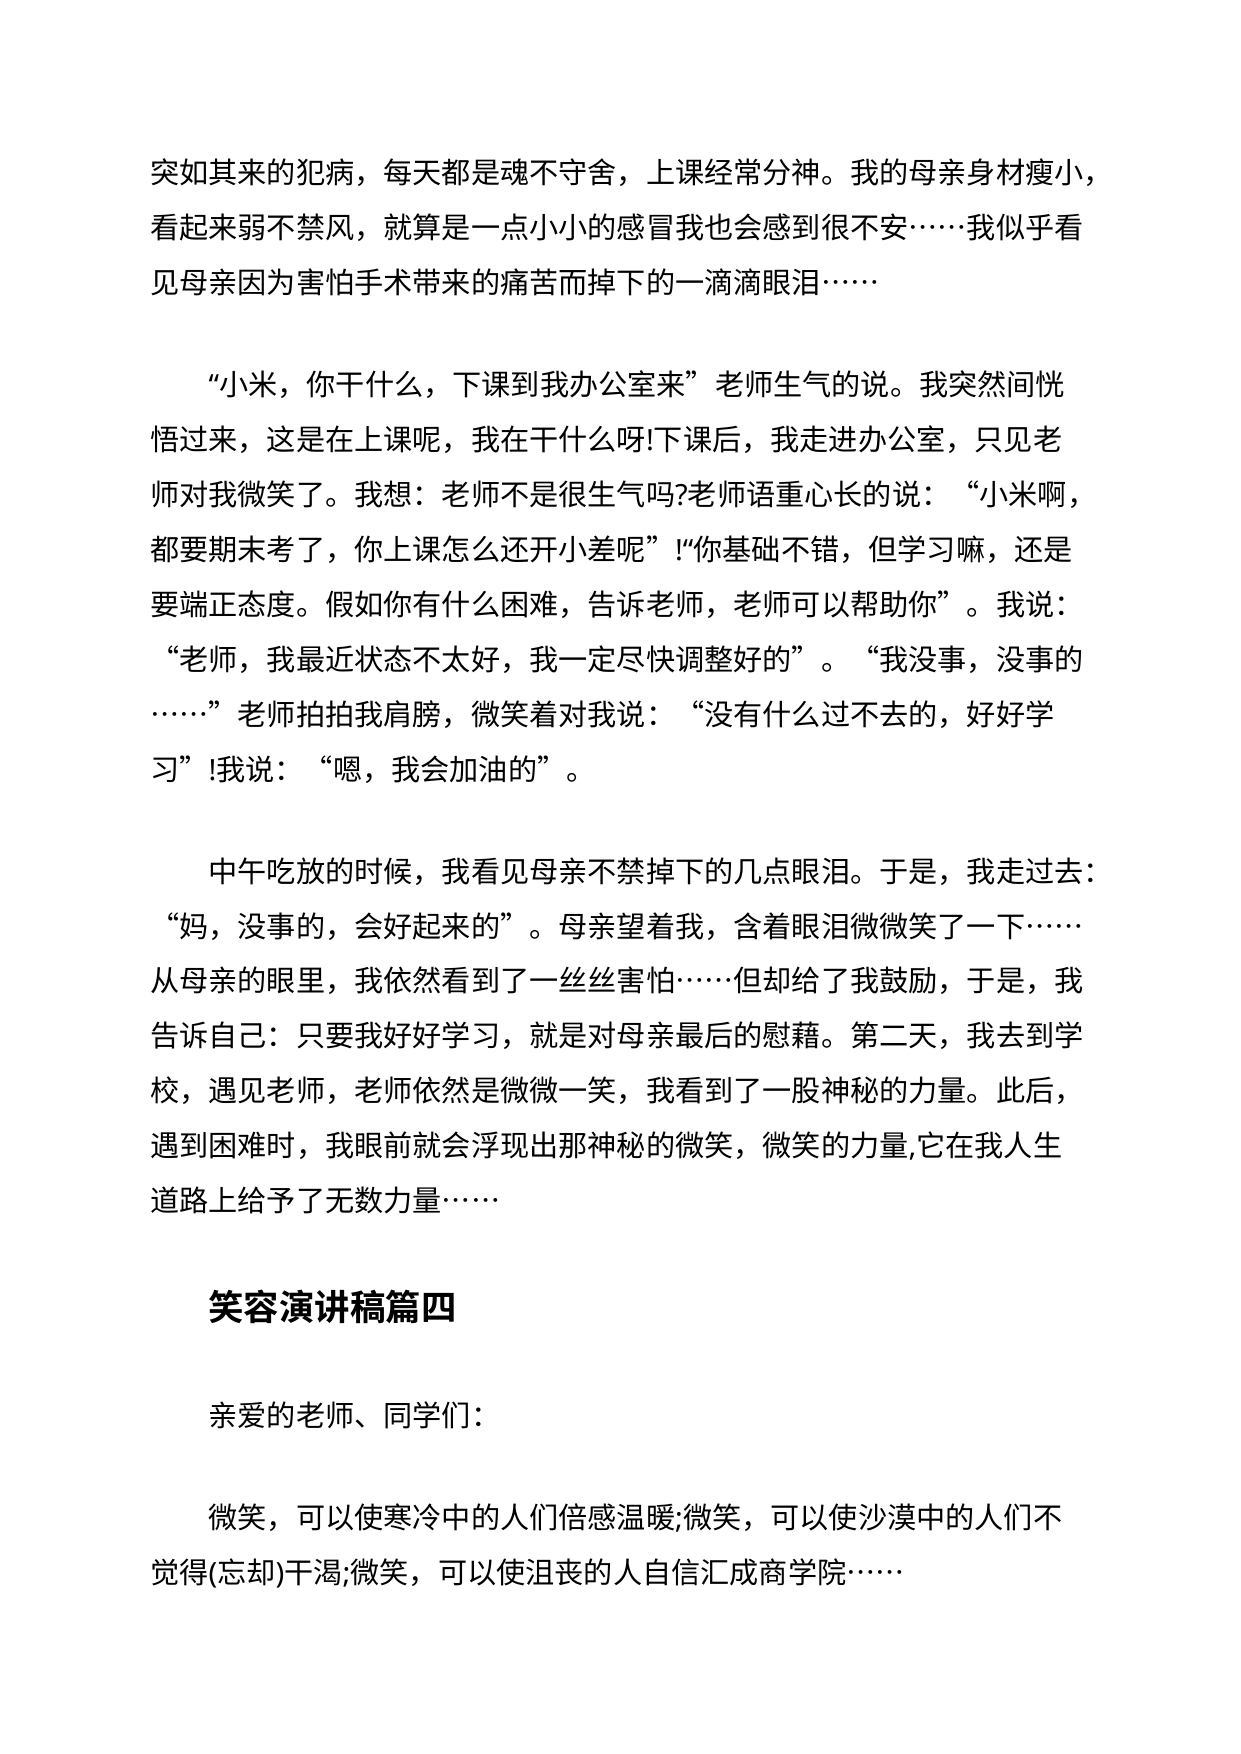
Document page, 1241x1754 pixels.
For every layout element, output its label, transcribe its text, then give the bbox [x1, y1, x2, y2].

text 微笑，可以使寒冷中的人们倍感温暖;微笑，可以使沙漠中的人们不觉得(忘却)干渴;微笑，可以使沮丧的人自信汇成商学院…… [150, 1495, 1090, 1592]
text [150, 150, 1090, 302]
text 中午吃放的时候，我看见母亲不禁掉下的几点眼泪。于是，我走过去：“妈，没事的，会好起来的”。母亲望着我，含着眼泪微微笑了一下……从母亲的眼里，我依然看到了一丝丝害怕……但却给了我鼓励，于是，我告诉自己：只要我好好学习，就是对母亲最后的慰藉。第二天，我去到学校，遇见老师，老师依然是微微一笑，我看到了一股神秘的力量。此后，遇到困难时，我眼前就会浮现出那神秘的微笑，微笑的力量,它在我人生道路上给予了无数力量…… [150, 848, 1090, 1220]
text 亲爱的老师、同学们： [150, 1393, 1090, 1435]
text 笑容演讲稿篇四 [150, 1279, 1090, 1331]
text “小米，你干什么，下课到我办公室来”老师生气的说。我突然间恍悟过来，这是在上课呢，我在干什么呀!下课后，我走进办公室，只见老师对我微笑了。我想：老师不是很生气吗?老师语重心长的说：“小米啊，都要期末考了，你上课怎么还开小差呢”!“你基础不错，但学习嘛，还是要端正态度。假如你有什么困难，告诉老师，老师可以帮助你”。我说：“老师，我最近状态不太好，我一定尽快调整好的”。“我没事，没事的……”老师拍拍我肩膀，微笑着对我说：“没有什么过不去的，好好学习”!我说：“嗯，我会加油的”。 [150, 362, 1090, 789]
